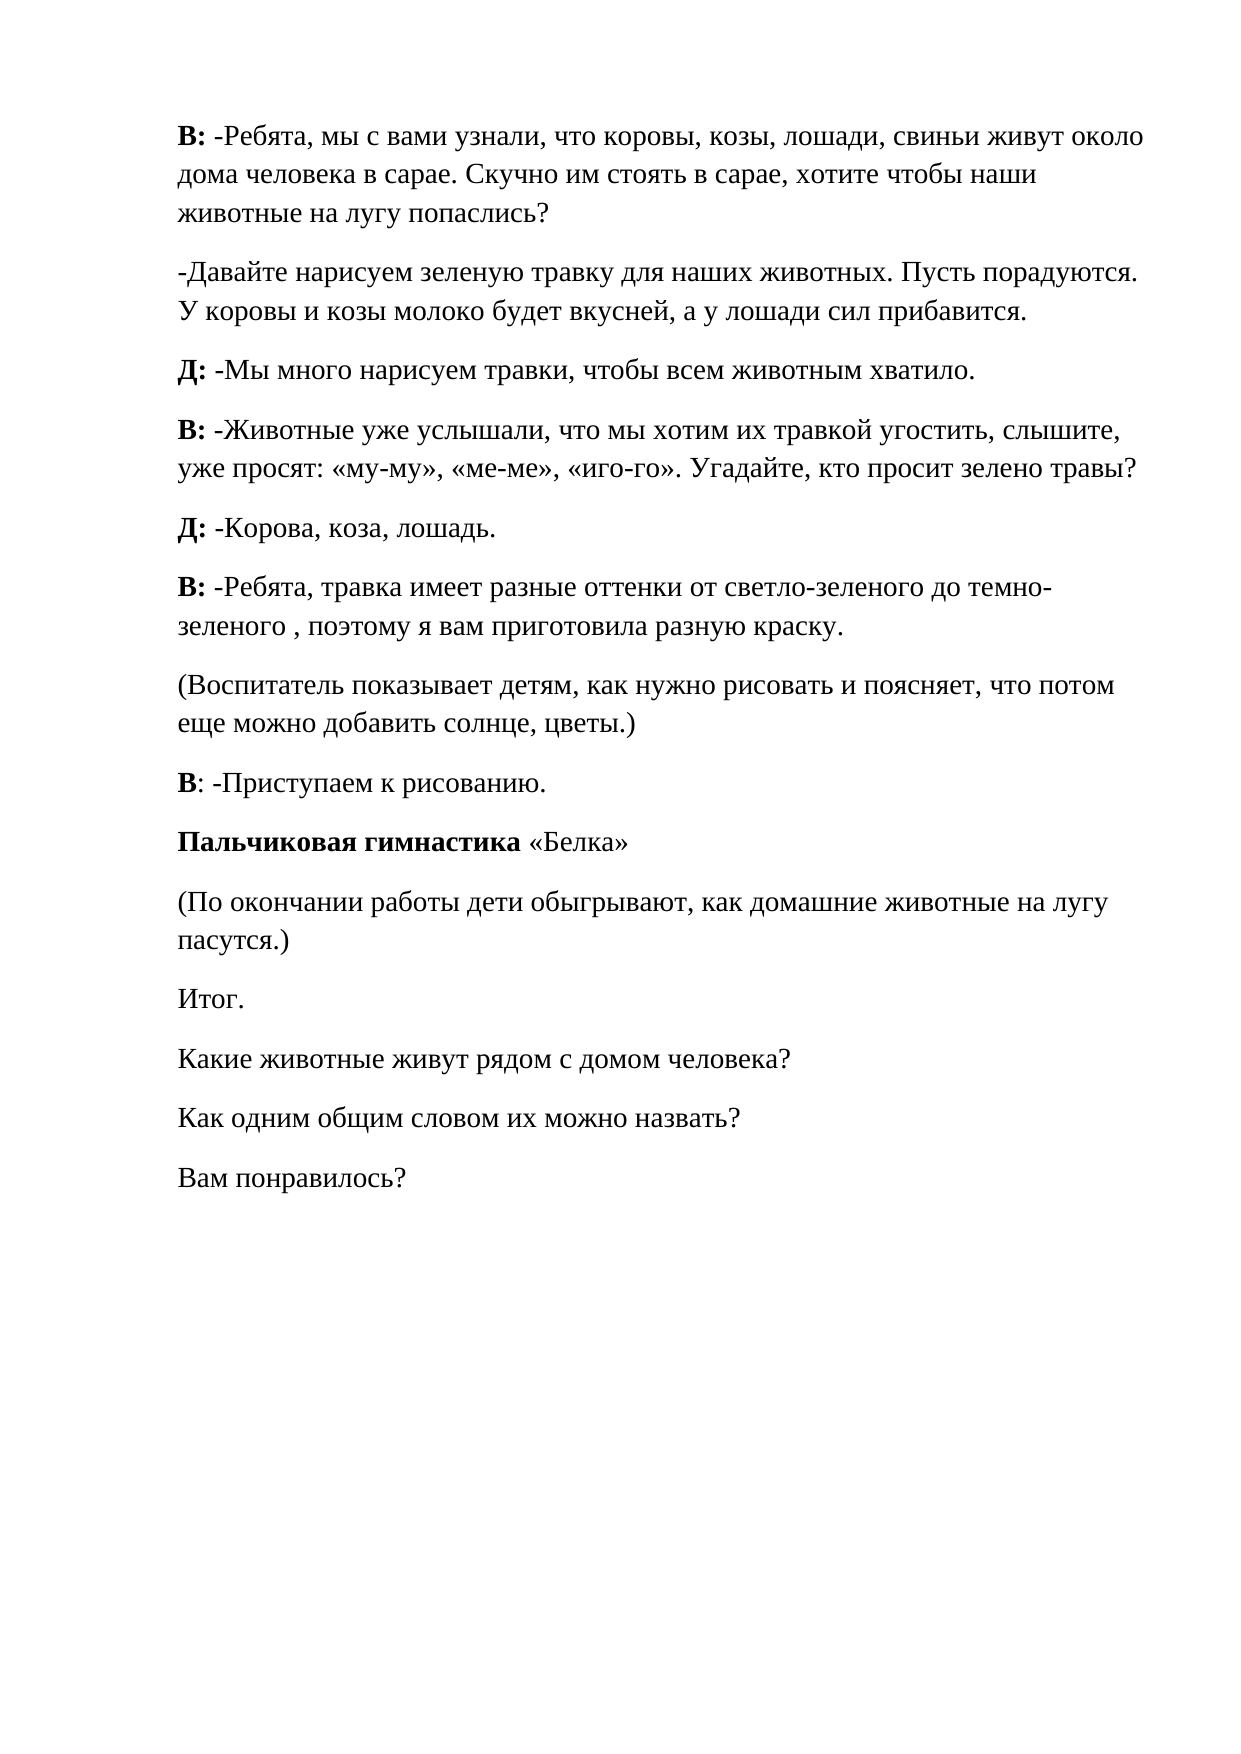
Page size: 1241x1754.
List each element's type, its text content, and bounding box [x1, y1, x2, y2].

text Как одним общим словом их можно назвать? [177, 1100, 1152, 1134]
text Вам понравилось? [177, 1160, 1152, 1193]
text -Давайте нарисуем зеленую травку для наших животных. Пусть порадуются. У коровы и козы молоко будет вкусней, а у лошади сил прибавится. [177, 254, 1152, 327]
text Д: -Мы много нарисуем травки, чтобы всем животным хватило. [177, 352, 1152, 386]
text Д: -Корова, коза, лошадь. [177, 510, 1152, 543]
text Какие животные живут рядом с домом человека? [177, 1041, 1152, 1074]
text Итог. [177, 982, 1152, 1015]
text (Воспитатель показывает детям, как нужно рисовать и поясняет, что потом еще можно добавить солнце, цветы.) [177, 667, 1152, 739]
text (По окончании работы дети обыгрывают, как домашние животные на лугу пасутся.) [177, 884, 1152, 956]
text В: -Ребята, травка имеет разные оттенки от светло-зеленого до темно-зеленого , поэтому я вам приготовила разную краску. [177, 569, 1152, 641]
text В: -Животные уже услышали, что мы хотим их травкой угостить, слышите, уже просят: «му-му», «ме-ме», «иго-го». Угадайте, кто просит зелено травы? [177, 412, 1152, 484]
text В: -Приступаем к рисованию. [177, 765, 1152, 798]
text Пальчиковая гимнастика «Белка» [177, 824, 1152, 858]
text В: -Ребята, мы с вами узнали, что коровы, козы, лошади, свиньи живут около дома человека в сарае. Скучно им стоять в сарае, хотите чтобы наши животные на лугу попаслись? [177, 118, 1152, 229]
